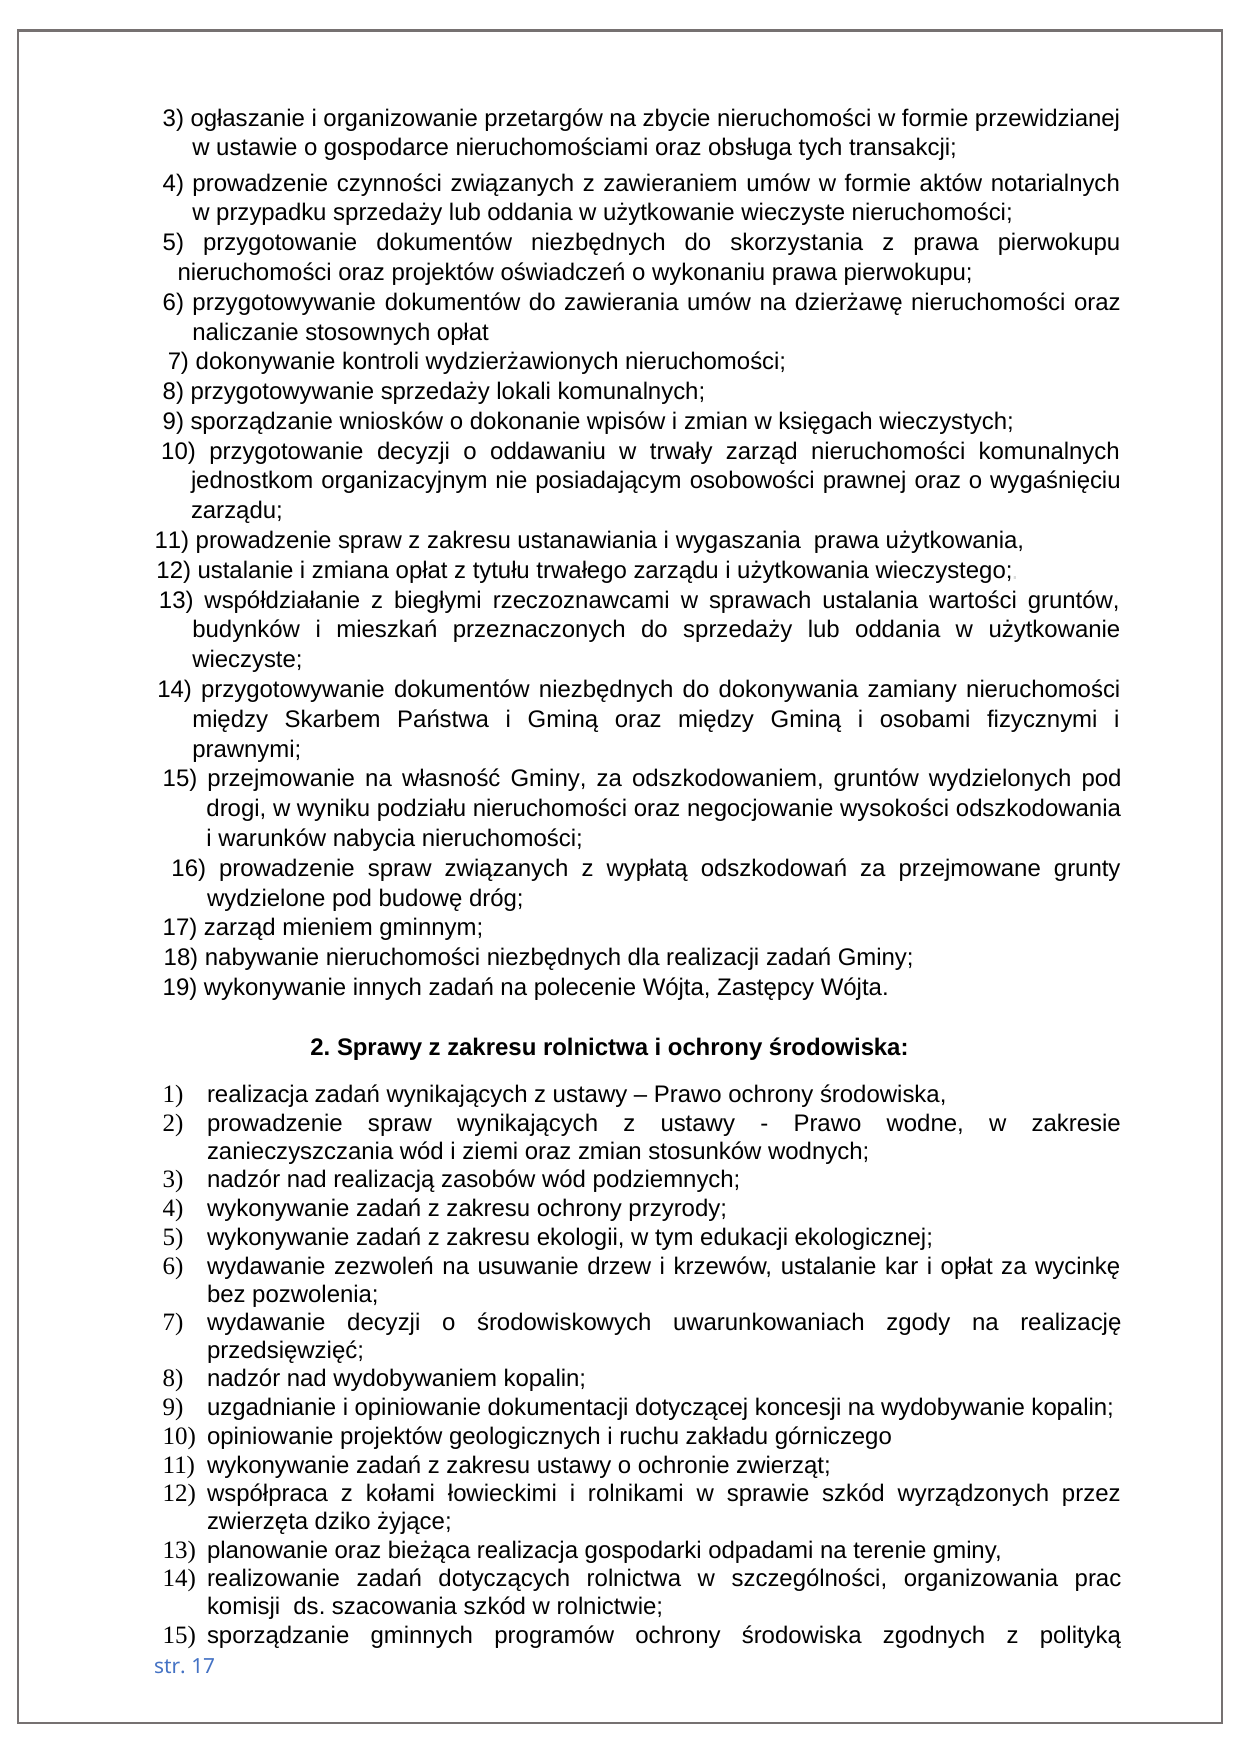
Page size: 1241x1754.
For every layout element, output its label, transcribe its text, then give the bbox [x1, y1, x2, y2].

list uzgadnianie i opiniowanie dokumentacji dotyczącej koncesji na wydobywanie kopalin; [162, 1392, 1122, 1421]
text 8) przygotowywanie sprzedaży lokali komunalnych; [156, 377, 1121, 405]
text 13) współdziałanie z biegłymi rzeczoznawcami w sprawach ustalania wartości gruntów, budynków i mieszkań przeznaczonych do sprzedaży lub oddania w użytkowanie wieczyste; [148, 586, 1121, 673]
text 9) sporządzanie wniosków o dokonanie wpisów i zmian w księgach wieczystych; [156, 407, 1121, 434]
text 7) dokonywanie kontroli wydzierżawionych nieruchomości; [148, 347, 1122, 375]
text 19) wykonywanie innych zadań na polecenie Wójta, Zastępcy Wójta. [162, 973, 1056, 1001]
text 2. Sprawy z zakresu rolnictwa i ochrony środowiska: [247, 1033, 1122, 1061]
list wykonywanie zadań z zakresu ustawy o ochronie zwierząt; [162, 1450, 1122, 1478]
list wydawanie zezwoleń na usuwanie drzew i krzewów, ustalanie kar i opłat za wycinkę bez pozwolenia; [162, 1251, 1122, 1307]
text 4) prowadzenie czynności związanych z zawieraniem umów w formie aktów notarialnych w przypadku sprzedaży lub oddania w użytkowanie wieczyste nieruchomości; [162, 168, 1121, 226]
text 6) przygotowywanie dokumentów do zawierania umów na dzierżawę nieruchomości oraz naliczanie stosownych opłat [162, 288, 1121, 345]
list realizowanie zadań dotyczących rolnictwa w szczególności, organizowania prac komisji ds. szacowania szkód w rolnictwie; [162, 1563, 1122, 1620]
text 5) przygotowanie dokumentów niezbędnych do skorzystania z prawa pierwokupu nieruchomości oraz projektów oświadczeń o wykonaniu prawa pierwokupu; [162, 228, 1121, 286]
list wykonywanie zadań z zakresu ochrony przyrody; [162, 1193, 1122, 1222]
text 10) przygotowanie decyzji o oddawaniu w trwały zarząd nieruchomości komunalnych jednostkom organizacyjnym nie posiadającym osobowości prawnej oraz o wygaśnięciu zarządu; [148, 437, 1121, 524]
text 11) prowadzenie spraw z zakresu ustanawiania i wygaszania prawa użytkowania, [148, 526, 1121, 554]
text 14) przygotowywanie dokumentów niezbędnych do dokonywania zamiany nieruchomości między Skarbem Państwa i Gminą oraz między Gminą i osobami fizycznymi i prawnymi; [148, 675, 1121, 762]
text 15) przejmowanie na własność Gminy, za odszkodowaniem, gruntów wydzielonych pod drogi, w wyniku podziału nieruchomości oraz negocjowanie wysokości odszkodowania i warunków nabycia nieruchomości; [162, 764, 1122, 852]
list prowadzenie spraw wynikających z ustawy - Prawo wodne, w zakresie zanieczyszczania wód i ziemi oraz zmian stosunków wodnych; [162, 1108, 1122, 1164]
list nadzór nad realizacją zasobów wód podziemnych; [162, 1164, 1122, 1193]
text 18) nabywanie nieruchomości niezbędnych dla realizacji zadań Gminy; [150, 943, 1122, 971]
text 12) ustalanie i zmiana opłat z tytułu trwałego zarządu i użytkowania wieczystego; [156, 556, 1121, 583]
list realizacja zadań wynikających z ustawy – Prawo ochrony środowiska, [162, 1079, 1122, 1108]
text 16) prowadzenie spraw związanych z wypłatą odszkodowań za przejmowane grunty wydzielone pod budowę dróg; [158, 854, 1122, 911]
list wykonywanie zadań z zakresu ekologii, w tym edukacji ekologicznej; [162, 1222, 1122, 1251]
list wydawanie decyzji o środowiskowych uwarunkowaniach zgody na realizację przedsięwzięć; [162, 1307, 1122, 1363]
list współpraca z kołami łowieckimi i rolnikami w sprawie szkód wyrządzonych przez zwierzęta dziko żyjące; [162, 1478, 1122, 1535]
list planowanie oraz bieżąca realizacja gospodarki odpadami na terenie gminy, [162, 1535, 1122, 1563]
list nadzór nad wydobywaniem kopalin; [162, 1363, 1122, 1392]
text 17) zarząd mieniem gminnym; [152, 913, 1122, 941]
list opiniowanie projektów geologicznych i ruchu zakładu górniczego [162, 1421, 1122, 1450]
text 3) ogłaszanie i organizowanie przetargów na zbycie nieruchomości w formie przewidzianej w ustawie o gospodarce nieruchomościami oraz obsługa tych transakcji; [162, 103, 1121, 161]
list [162, 1620, 1122, 1649]
